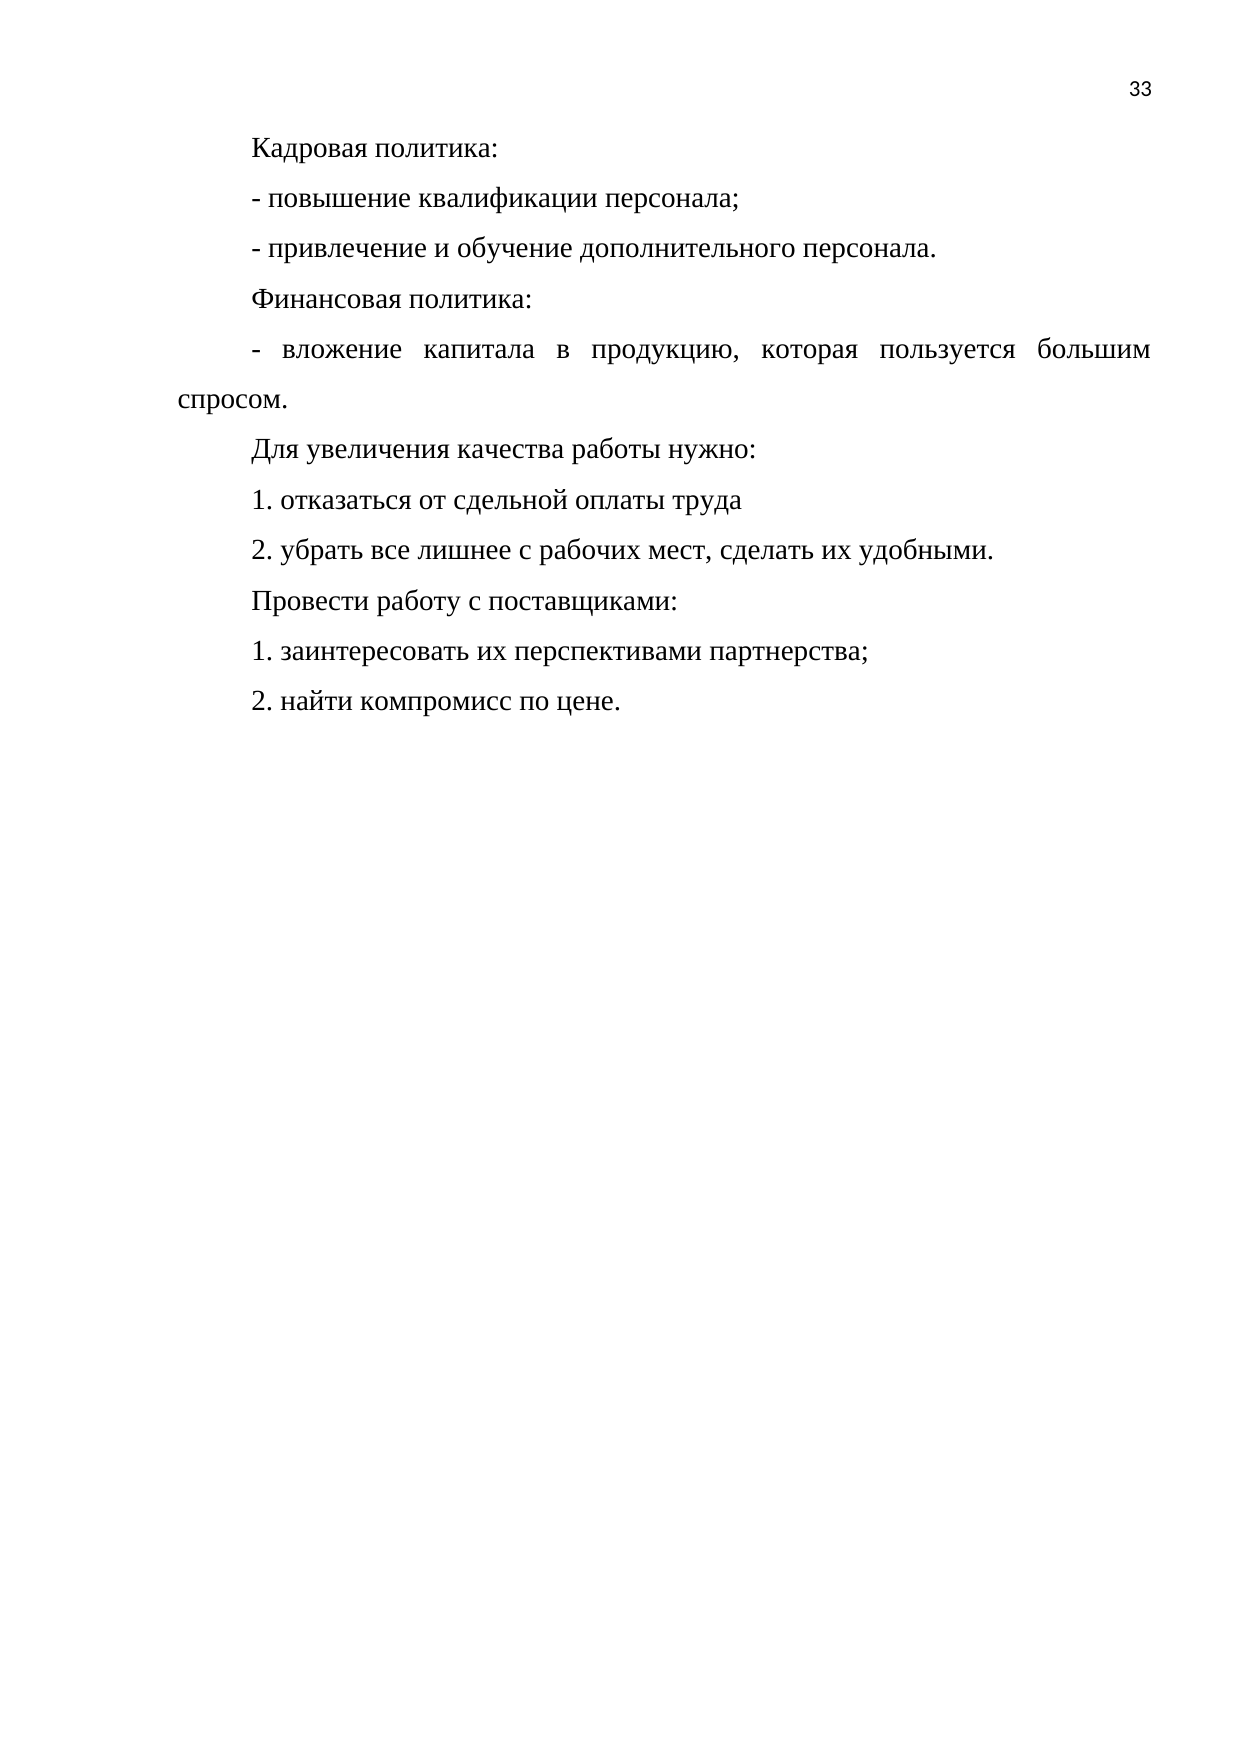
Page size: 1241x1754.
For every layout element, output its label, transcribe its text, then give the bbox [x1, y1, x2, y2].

text Провести работу с поставщиками: [177, 583, 1152, 616]
text 1. заинтересовать их перспективами партнерства; [177, 633, 1152, 666]
text 2. найти компромисс по цене. [177, 683, 1152, 717]
text 2. убрать все лишнее с рабочих мест, сделать их удобными. [177, 532, 1152, 566]
text - повышение квалификации персонала; [177, 180, 1152, 214]
text Для увеличения качества работы нужно: [177, 432, 1152, 465]
text Кадровая политика: [177, 130, 1152, 163]
text - вложение капитала в продукцию, которая пользуется большим спросом. [177, 331, 1152, 415]
text - привлечение и обучение дополнительного персонала. [177, 230, 1152, 264]
text 1. отказаться от сдельной оплаты труда [177, 482, 1152, 516]
text Финансовая политика: [177, 281, 1152, 314]
